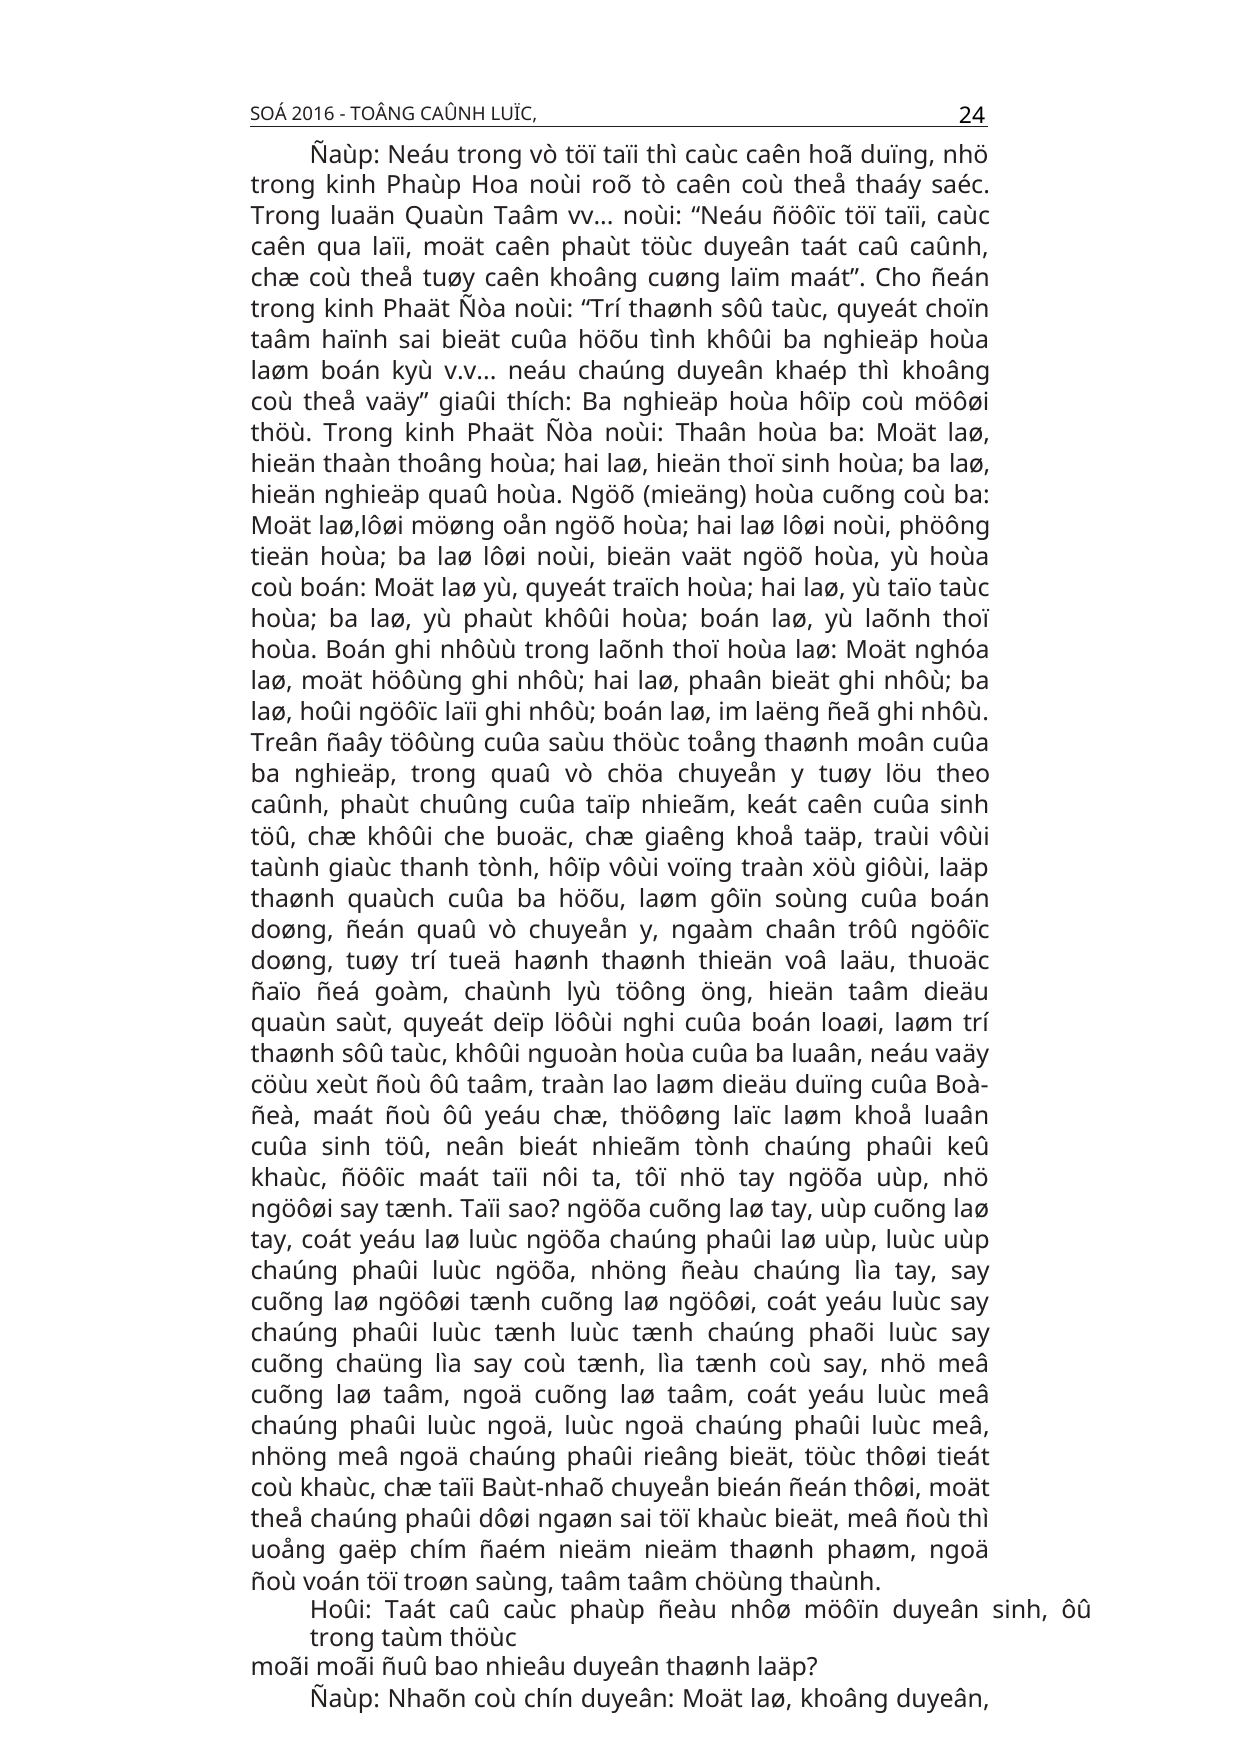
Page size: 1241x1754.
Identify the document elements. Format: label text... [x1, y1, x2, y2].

text Hoûi: Taát caû caùc phaùp ñeàu nhôø möôïn duyeân sinh, ôû trong taùm thöùc [309, 1597, 1092, 1651]
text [250, 1682, 990, 1713]
text Ñaùp: Neáu trong vò töï taïi thì caùc caên hoã duïng, nhö trong kinh Phaùp Hoa noùi roõ tò caên coù theå thaáy saéc. Trong luaän Quaùn Taâm vv... noùi: “Neáu ñöôïc töï taïi, caùc caên qua laïi, moät caên phaùt töùc duyeân taát caû caûnh, chæ coù theå tuøy caên khoâng cuøng laïm maát”. Cho ñeán trong kinh Phaät Ñòa noùi: “Trí thaønh sôû taùc, quyeát choïn taâm haïnh sai bieät cuûa höõu tình khôûi ba nghieäp hoùa laøm boán kyù v.v... neáu chaúng duyeân khaép thì khoâng coù theå vaäy” giaûi thích: Ba nghieäp hoùa hôïp coù möôøi thöù. Trong kinh Phaät Ñòa noùi: Thaân hoùa ba: Moät laø, hieän thaàn thoâng hoùa; hai laø, hieän thoï sinh hoùa; ba laø, hieän nghieäp quaû hoùa. Ngöõ (mieäng) hoùa cuõng coù ba: Moät laø,lôøi möøng oån ngöõ hoùa; hai laø lôøi noùi, phöông tieän hoùa; ba laø lôøi noùi, bieän vaät ngöõ hoùa, yù hoùa coù boán: Moät laø yù, quyeát traïch hoùa; hai laø, yù taïo taùc hoùa; ba laø, yù phaùt khôûi hoùa; boán laø, yù laõnh thoï hoùa. Boán ghi nhôùù trong laõnh thoï hoùa laø: Moät nghóa laø, moät höôùng ghi nhôù; hai laø, phaân bieät ghi nhôù; ba laø, hoûi ngöôïc laïi ghi nhôù; boán laø, im laëng ñeã ghi nhôù. Treân ñaây töôùng cuûa saùu thöùc toång thaønh moân cuûa ba nghieäp, trong quaû vò chöa chuyeån y tuøy löu theo caûnh, phaùt chuûng cuûa taïp nhieãm, keát caên cuûa sinh töû, chæ khôûi che buoäc, chæ giaêng khoå taäp, traùi vôùi taùnh giaùc thanh tònh, hôïp vôùi voïng traàn xöù giôùi, laäp thaønh quaùch cuûa ba höõu, laøm gôïn soùng cuûa boán doøng, ñeán quaû vò chuyeån y, ngaàm chaân trôû ngöôïc doøng, tuøy trí tueä haønh thaønh thieän voâ laäu, thuoäc ñaïo ñeá goàm, chaùnh lyù töông öng, hieän taâm dieäu quaùn saùt, quyeát deïp löôùi nghi cuûa boán loaøi, laøm trí thaønh sôû taùc, khôûi nguoàn hoùa cuûa ba luaân, neáu vaäy cöùu xeùt ñoù ôû taâm, traàn lao laøm dieäu duïng cuûa Boà-ñeà, maát ñoù ôû yeáu chæ, thöôøng laïc laøm khoå luaân cuûa sinh töû, neân bieát nhieãm tònh chaúng phaûi keû khaùc, ñöôïc maát taïi nôi ta, tôï nhö tay ngöõa uùp, nhö ngöôøi say tænh. Taïi sao? ngöõa cuõng laø tay, uùp cuõng laø tay, coát yeáu laø luùc ngöõa chaúng phaûi laø uùp, luùc uùp chaúng phaûi luùc ngöõa, nhöng ñeàu chaúng lìa tay, say cuõng laø ngöôøi tænh cuõng laø ngöôøi, coát yeáu luùc say chaúng phaûi luùc tænh luùc tænh chaúng phaõi luùc say cuõng chaüng lìa say coù tænh, lìa tænh coù say, nhö meâ cuõng laø taâm, ngoä cuõng laø taâm, coát yeáu luùc meâ chaúng phaûi luùc ngoä, luùc ngoä chaúng phaûi luùc meâ, nhöng meâ ngoä chaúng phaûi rieâng bieät, töùc thôøi tieát coù khaùc, chæ taïi Baùt-nhaõ chuyeån bieán ñeán thôøi, moät theå chaúng phaûi dôøi ngaøn sai töï khaùc bieät, meâ ñoù thì uoång gaëp chím ñaém nieäm nieäm thaønh phaøm, ngoä ñoù voán töï troøn saùng, taâm taâm chöùng thaùnh. [250, 138, 990, 1597]
text moãi moãi ñuû bao nhieâu duyeân thaønh laäp? [250, 1651, 1092, 1681]
